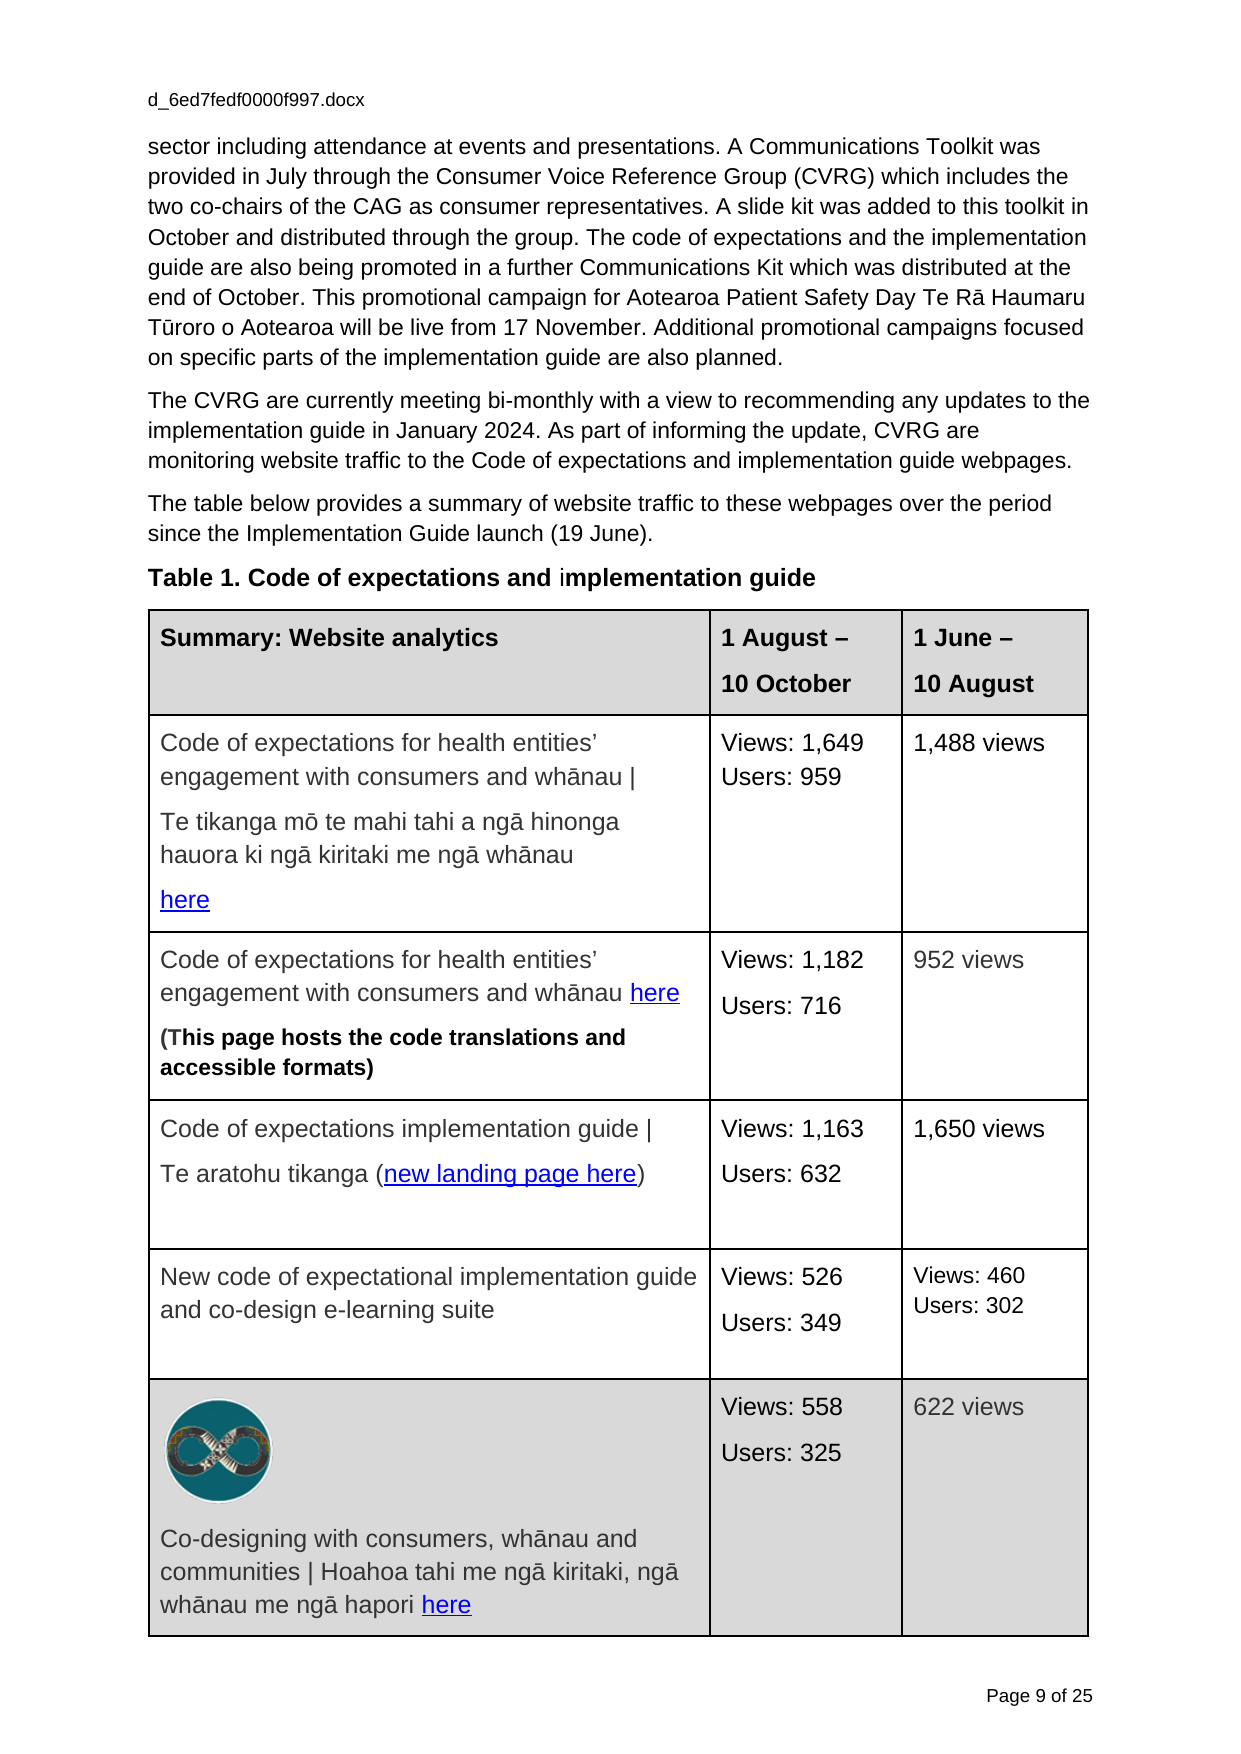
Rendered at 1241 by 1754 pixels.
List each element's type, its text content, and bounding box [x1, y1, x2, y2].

text Table 1. Code of expectations and implementation guide [148, 563, 1092, 592]
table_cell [711, 1380, 901, 1635]
table_cell Code of expectations implementation guide | Te aratohu tikanga (new landing page here) [150, 1101, 709, 1248]
table_cell Code of expectations for health entities’ engagement with consumers and whānau | Te tikanga mō te mahi tahi a ngā hinonga hauora ki ngā kiritaki me ngā whānau here [150, 716, 709, 931]
table_cell Views: 1,649 Users: 959 [711, 716, 901, 931]
table_cell Views: 526 Users: 349 [711, 1250, 901, 1378]
table_cell Views: 1,182 Users: 716 [711, 933, 901, 1099]
table_cell 952 views [903, 933, 1087, 1099]
table_cell New code of expectational implementation guide and co-design e-learning suite [150, 1250, 709, 1378]
picture [160, 1392, 277, 1508]
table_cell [150, 1380, 709, 1635]
table_cell 1,650 views [903, 1101, 1087, 1248]
text The CVRG are currently meeting bi-monthly with a view to recommending any updates to the implementation guide in January 2024. As part of informing the update, CVRG are monitoring website traffic to the Code of expectations and implementation guide webpages. [148, 387, 1092, 474]
table_header Summary: Website analytics [150, 611, 709, 714]
table_cell Code of expectations for health entities’ engagement with consumers and whānau here (This page hosts the code translations and accessible formats) [150, 933, 709, 1099]
table_header 1 June – 10 August [903, 611, 1087, 714]
table_cell 622 views [903, 1380, 1087, 1635]
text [148, 133, 1092, 371]
text The table below provides a summary of website traffic to these webpages over the period since the Implementation Guide launch (19 June). [148, 490, 1092, 547]
table_cell 1,488 views [903, 716, 1087, 931]
table_cell Views: 460 Users: 302 [903, 1250, 1087, 1378]
table_header 1 August – 10 October [711, 611, 901, 714]
table_cell Views: 1,163 Users: 632 [711, 1101, 901, 1248]
